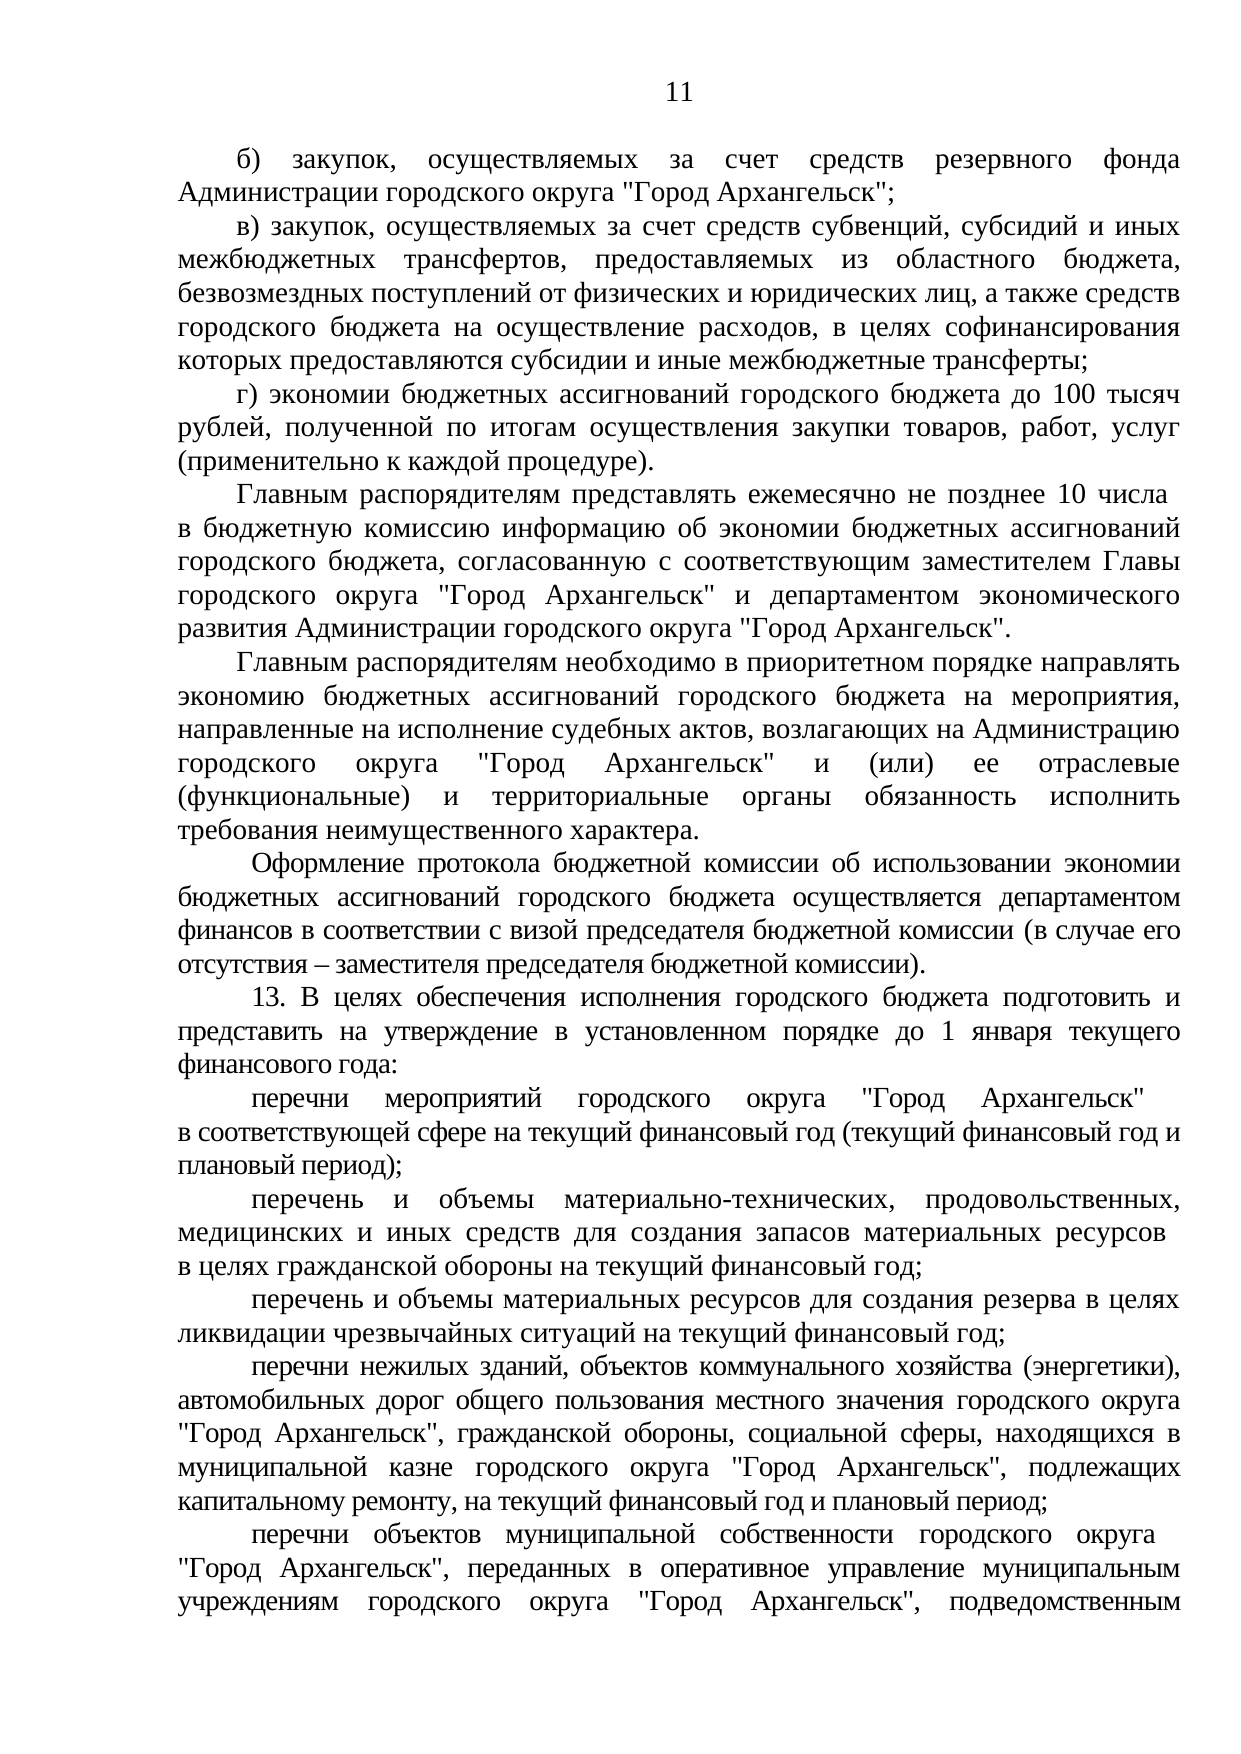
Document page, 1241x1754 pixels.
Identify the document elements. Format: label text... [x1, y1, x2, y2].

text перечни нежилых зданий, объектов коммунального хозяйства (энергетики), автомобильных дорог общего пользования местного значения городского округа "Город Архангельск", гражданской обороны, социальной сферы, находящихся в муниципальной казне городского округа "Город Архангельск", подлежащих капитальному ремонту, на текущий финансовый год и плановый период; [177, 1348, 1181, 1516]
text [177, 1516, 1181, 1617]
text перечень и объемы материальных ресурсов для создания резерва в целях ликвидации чрезвычайных ситуаций на текущий финансовый год; [177, 1281, 1181, 1348]
text в) закупок, осуществляемых за счет средств субвенций, субсидий и иных межбюджетных трансфертов, предоставляемых из областного бюджета, безвозмездных поступлений от физических и юридических лиц, а также средств городского бюджета на осуществление расходов, в целях софинансирования которых предоставляются субсидии и иные межбюджетные трансферты; [177, 208, 1181, 376]
text б) закупок, осуществляемых за счет средств резервного фонда Администрации городского округа "Город Архангельск"; [177, 141, 1181, 208]
text Главным распорядителям представлять ежемесячно не позднее 10 числа в бюджетную комиссию информацию об экономии бюджетных ассигнований городского бюджета, согласованную с соответствующим заместителем Главы городского округа "Город Архангельск" и департаментом экономического развития Администрации городского округа "Город Архангельск". [177, 476, 1181, 644]
list 13. В целях обеспечения исполнения городского бюджета подготовить и представить на утверждение в установленном порядке до 1 января текущего финансового года: [177, 979, 1181, 1080]
text Главным распорядителям необходимо в приоритетном порядке направлять экономию бюджетных ассигнований городского бюджета на мероприятия, направленные на исполнение судебных актов, возлагающих на Администрацию городского округа "Город Архангельск" и (или) ее отраслевые (функциональные) и территориальные органы обязанность исполнить требования неимущественного характера. [177, 644, 1181, 845]
text перечень и объемы материально-технических, продовольственных, медицинских и иных средств для создания запасов материальных ресурсов в целях гражданской обороны на текущий финансовый год; [177, 1181, 1181, 1281]
list Оформление протокола бюджетной комиссии об использовании экономии бюджетных ассигнований городского бюджета осуществляется департаментом финансов в соответствии с визой председателя бюджетной комиссии (в случае его отсутствия – заместителя председателя бюджетной комиссии). [177, 845, 1181, 979]
text перечни мероприятий городского округа "Город Архангельск" в соответствующей сфере на текущий финансовый год (текущий финансовый год и плановый период); [177, 1080, 1181, 1181]
text г) экономии бюджетных ассигнований городского бюджета до 100 тысяч рублей, полученной по итогам осуществления закупки товаров, работ, услуг (применительно к каждой процедуре). [177, 376, 1181, 476]
